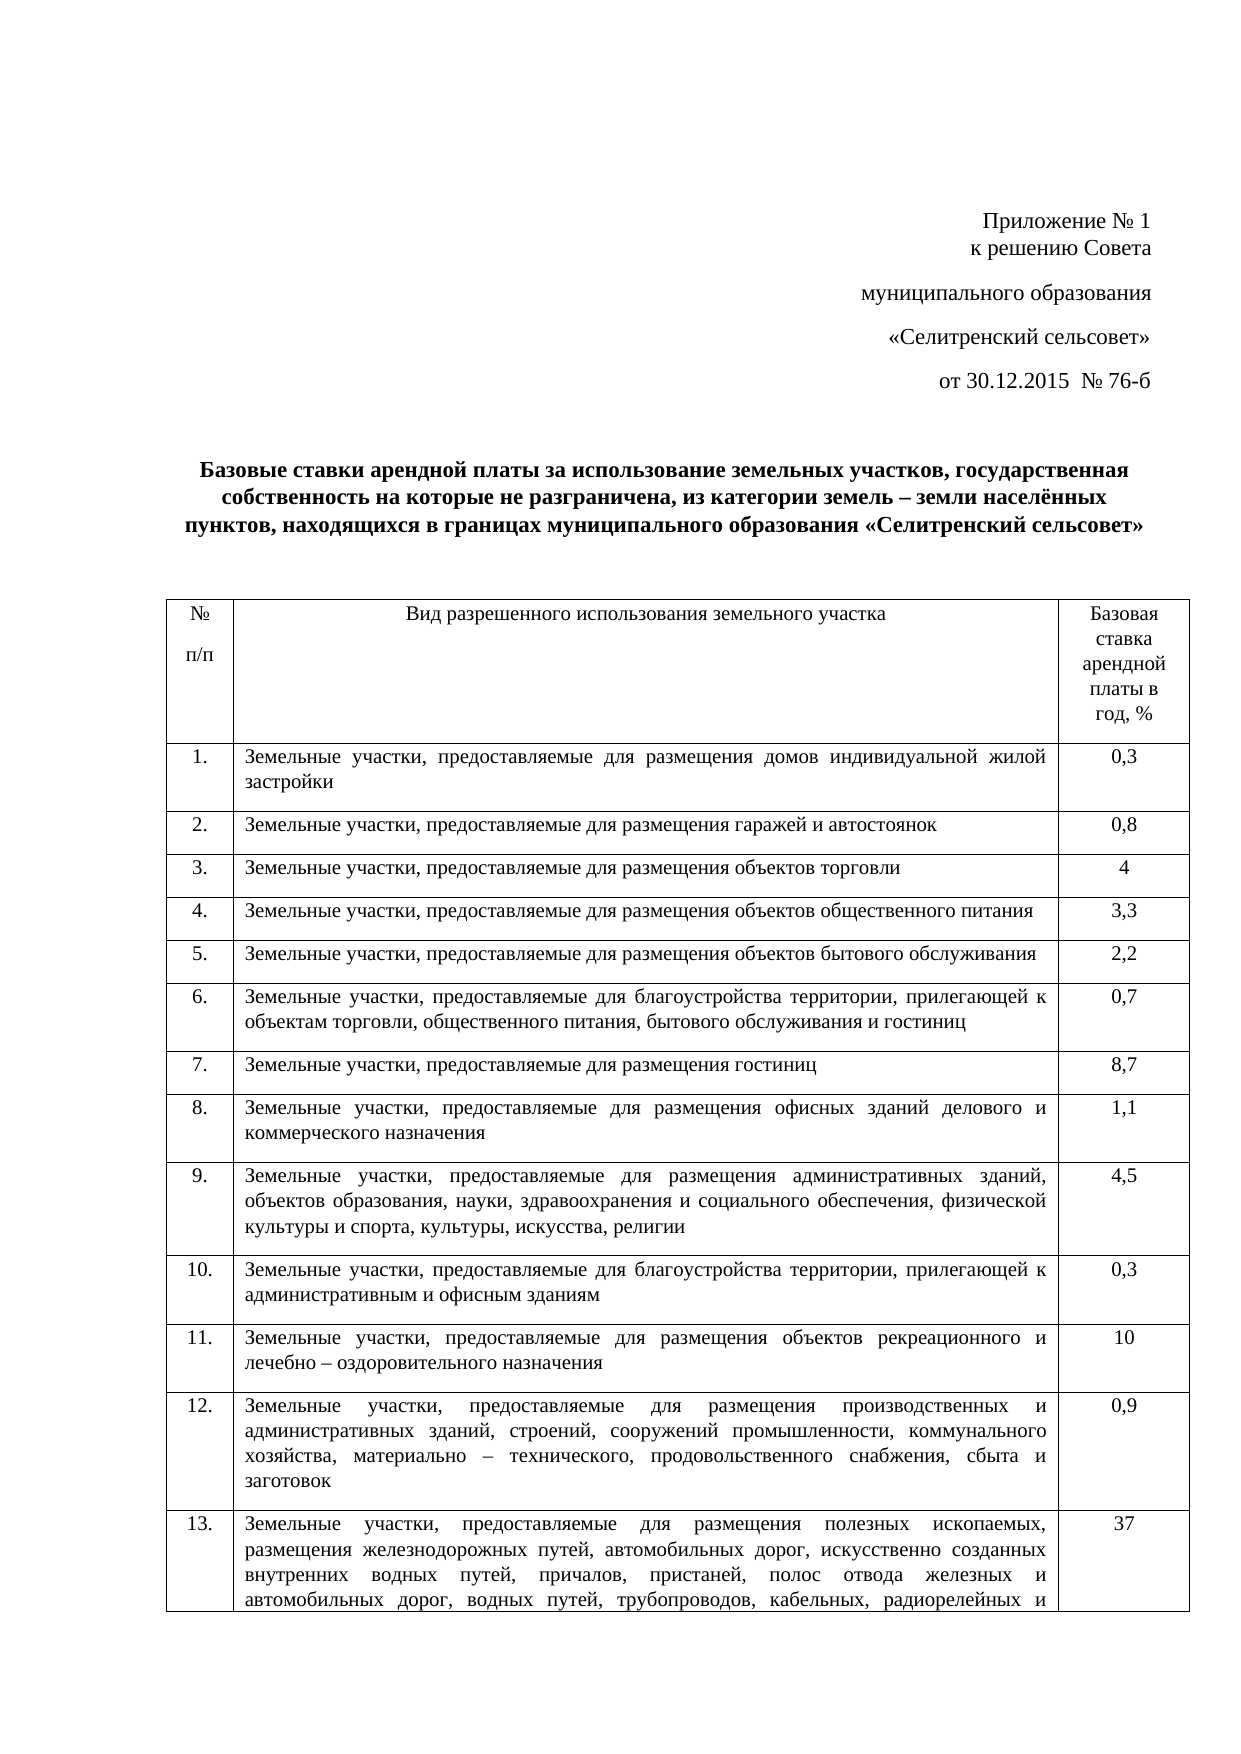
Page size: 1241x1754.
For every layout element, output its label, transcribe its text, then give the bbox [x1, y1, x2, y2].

text от 30.12.2015 № 76-б [177, 367, 1152, 393]
table_cell 8,7 [1059, 1052, 1189, 1094]
text Приложение № 1 к решению Совета [177, 207, 1152, 261]
table_cell 0,8 [1059, 812, 1189, 854]
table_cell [234, 1511, 1058, 1611]
table_cell 4,5 [1059, 1163, 1189, 1255]
table_cell Земельные участки, предоставляемые для благоустройства территории, прилегающей к административным и офисным зданиям [234, 1256, 1058, 1323]
table_cell 10 [1059, 1325, 1189, 1392]
table_cell Земельные участки, предоставляемые для размещения домов индивидуальной жилой застройки [234, 744, 1058, 811]
table_cell 13. [167, 1511, 233, 1611]
table_cell 1. [167, 744, 233, 811]
table_cell 4. [167, 898, 233, 940]
table_cell 4 [1059, 855, 1189, 897]
table_header Базовая ставка арендной платы в год, % [1059, 600, 1189, 743]
table_cell 0,7 [1059, 984, 1189, 1051]
text «Селитренский сельсовет» [177, 323, 1152, 349]
table_cell 2,2 [1059, 941, 1189, 983]
table_cell Земельные участки, предоставляемые для размещения административных зданий, объектов образования, науки, здравоохранения и социального обеспечения, физической культуры и спорта, культуры, искусства, религии [234, 1163, 1058, 1255]
text Базовые ставки арендной платы за использование земельных участков, государственная собственность на которые не разграничена, из категории земель – земли населённых пунктов, находящихся в границах муниципального образования «Селитренский сельсовет» [177, 456, 1152, 537]
table_cell 2. [167, 812, 233, 854]
table_cell 37 [1059, 1511, 1189, 1611]
table_cell Земельные участки, предоставляемые для размещения объектов рекреационного и лечебно – оздоровительного назначения [234, 1325, 1058, 1392]
table_cell 3,3 [1059, 898, 1189, 940]
table_cell 5. [167, 941, 233, 983]
table_cell 6. [167, 984, 233, 1051]
table_cell 10. [167, 1256, 233, 1323]
table_cell 1,1 [1059, 1095, 1189, 1162]
table_cell 11. [167, 1325, 233, 1392]
table_cell 3. [167, 855, 233, 897]
table_cell 9. [167, 1163, 233, 1255]
table_cell Земельные участки, предоставляемые для размещения офисных зданий делового и коммерческого назначения [234, 1095, 1058, 1162]
table_cell 0,3 [1059, 744, 1189, 811]
table_cell 0,9 [1059, 1393, 1189, 1510]
table_cell Земельные участки, предоставляемые для размещения объектов общественного питания [234, 898, 1058, 940]
table_cell Земельные участки, предоставляемые для благоустройства территории, прилегающей к объектам торговли, общественного питания, бытового обслуживания и гостиниц [234, 984, 1058, 1051]
table_cell 12. [167, 1393, 233, 1510]
table_cell 0,3 [1059, 1256, 1189, 1323]
table_cell Земельные участки, предоставляемые для размещения производственных и административных зданий, строений, сооружений промышленности, коммунального хозяйства, материально – технического, продовольственного снабжения, сбыта и заготовок [234, 1393, 1058, 1510]
table_cell 7. [167, 1052, 233, 1094]
table_header № п/п [167, 600, 233, 743]
table_header Вид разрешенного использования земельного участка [234, 600, 1058, 743]
text муниципального образования [177, 278, 1152, 305]
table_cell 8. [167, 1095, 233, 1162]
table_cell Земельные участки, предоставляемые для размещения объектов торговли [234, 855, 1058, 897]
table_cell Земельные участки, предоставляемые для размещения гаражей и автостоянок [234, 812, 1058, 854]
table_cell Земельные участки, предоставляемые для размещения объектов бытового обслуживания [234, 941, 1058, 983]
table_cell Земельные участки, предоставляемые для размещения гостиниц [234, 1052, 1058, 1094]
